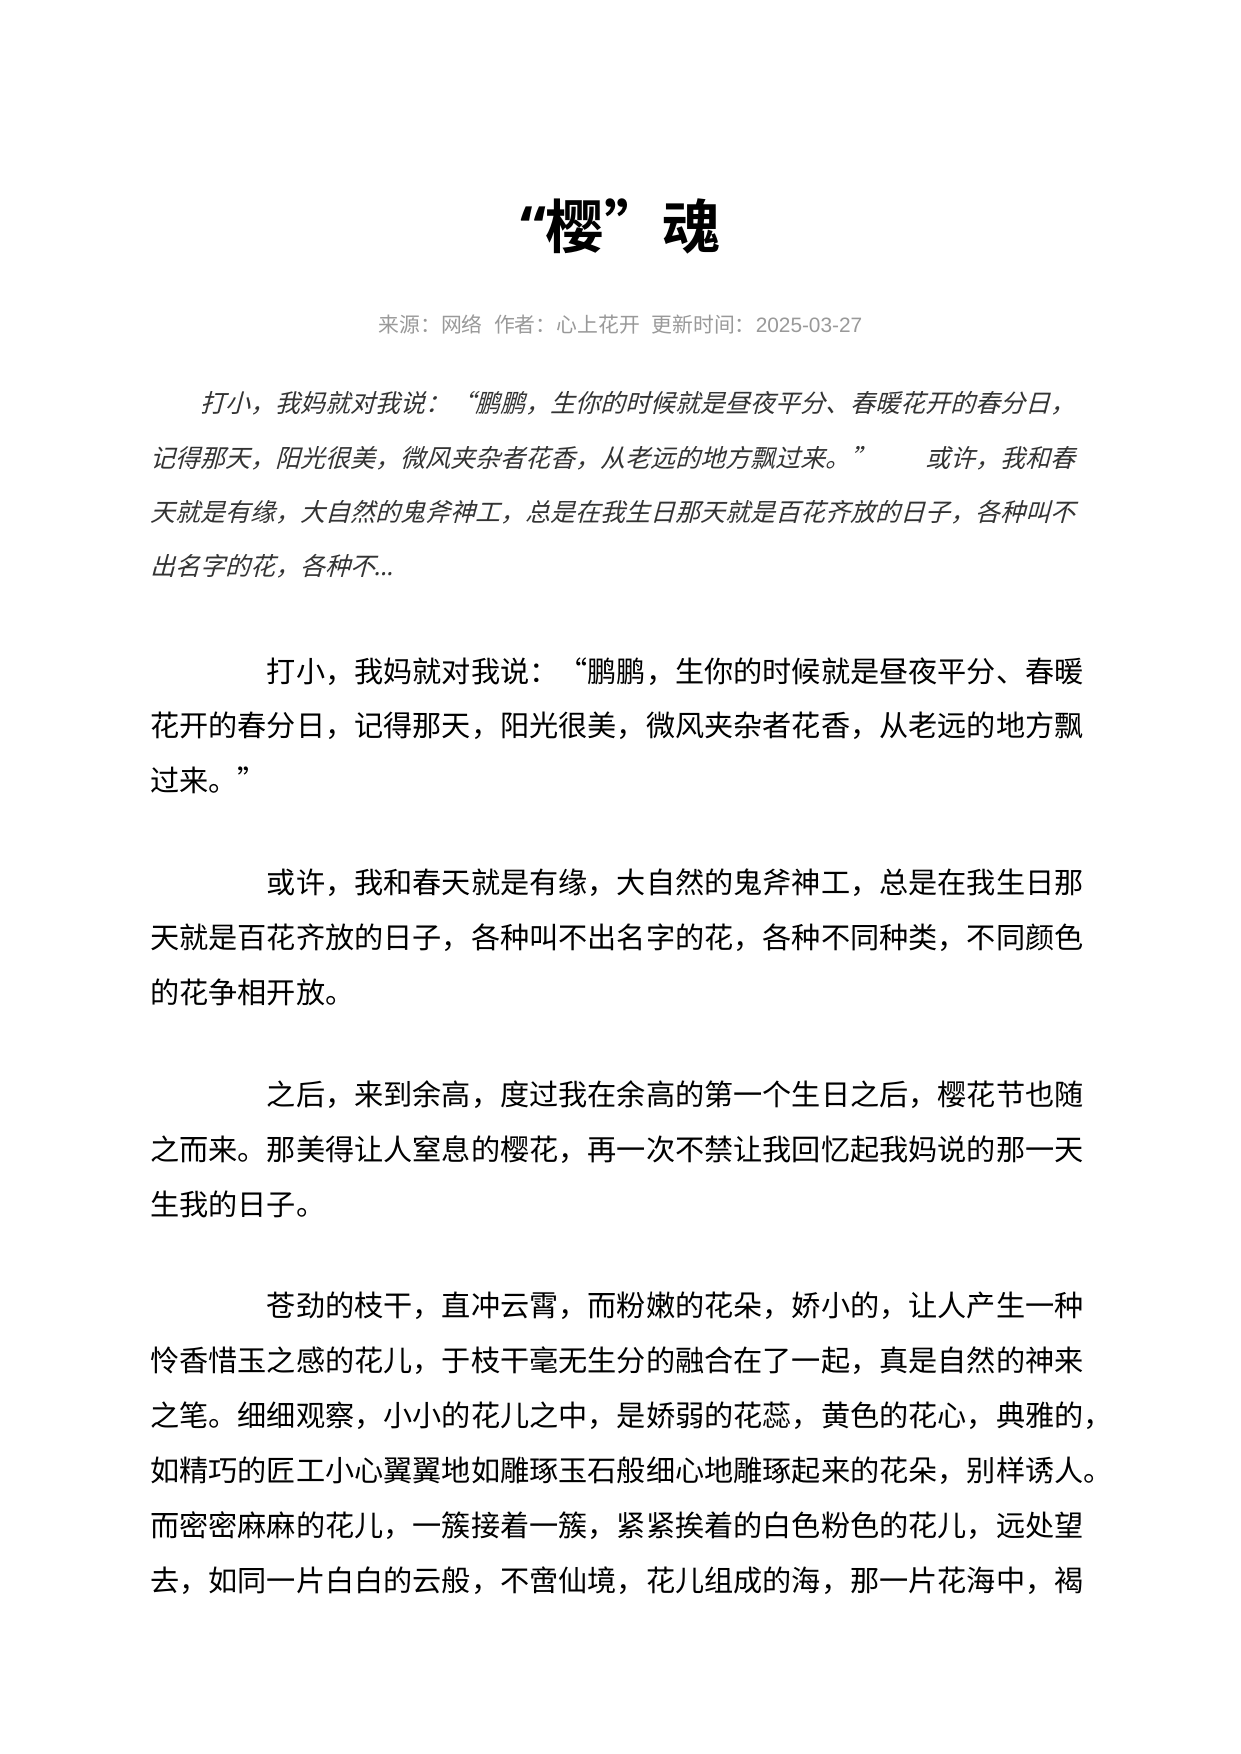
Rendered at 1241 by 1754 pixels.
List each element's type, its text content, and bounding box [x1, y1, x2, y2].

text 打小，我妈就对我说：“鹏鹏，生你的时候就是昼夜平分、春暖花开的春分日，记得那天，阳光很美，微风夹杂者花香，从老远的地方飘过来。” [150, 648, 1090, 800]
text 或许，我和春天就是有缘，大自然的鬼斧神工，总是在我生日那天就是百花齐放的日子，各种叫不出名字的花，各种不同种类，不同颜色的花争相开放。 [150, 860, 1090, 1012]
subtitle “樱”魂 [150, 181, 1090, 266]
text 之后，来到余高，度过我在余高的第一个生日之后，樱花节也随之而来。那美得让人窒息的樱花，再一次不禁让我回忆起我妈说的那一天生我的日子。 [150, 1071, 1090, 1223]
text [150, 1283, 1090, 1599]
text 来源：网络 作者：心上花开 更新时间：2025-03-27 [150, 313, 1090, 337]
text 打小，我妈就对我说：“鹏鹏，生你的时候就是昼夜平分、春暖花开的春分日，记得那天，阳光很美，微风夹杂者花香，从老远的地方飘过来。” 或许，我和春天就是有缘，大自然的鬼斧神工，总是在我生日那天就是百花齐放的日子，各种叫不出名字的花，各种不... [150, 384, 1090, 583]
